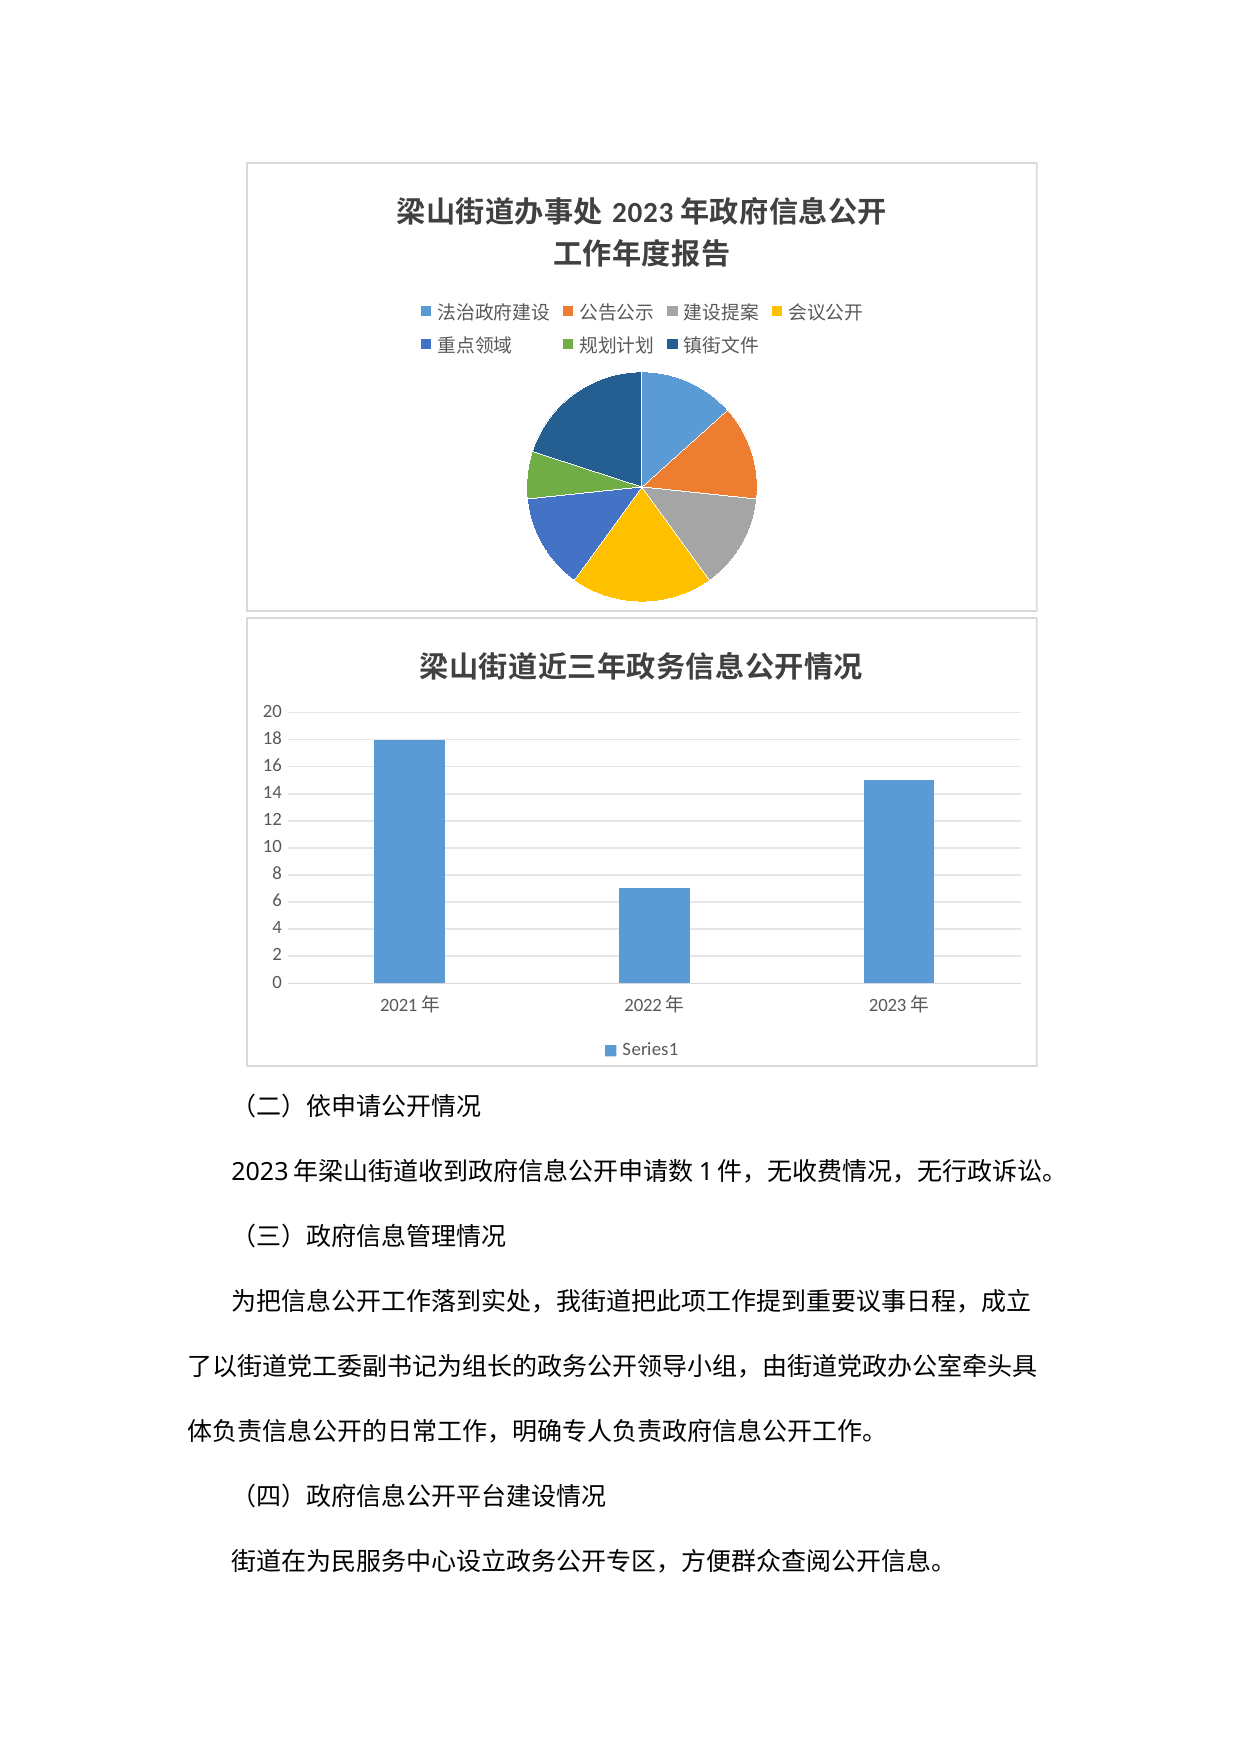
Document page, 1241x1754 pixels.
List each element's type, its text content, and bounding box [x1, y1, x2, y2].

text 街道在为民服务中心设立政务公开专区，方便群众查阅公开信息。 [187, 1527, 1053, 1592]
text （三）政府信息管理情况 [187, 1202, 1053, 1267]
text 2023年梁山街道收到政府信息公开申请数1件，无收费情况，无行政诉讼。 [187, 1137, 1053, 1202]
text 为把信息公开工作落到实处，我街道把此项工作提到重要议事日程，成立了以街道党工委副书记为组长的政务公开领导小组，由街道党政办公室牵头具体负责信息公开的日常工作，明确专人负责政府信息公开工作。 [187, 1267, 1053, 1462]
text （二）依申请公开情况 [187, 1072, 1053, 1137]
text （四）政府信息公开平台建设情况 [187, 1462, 1053, 1527]
